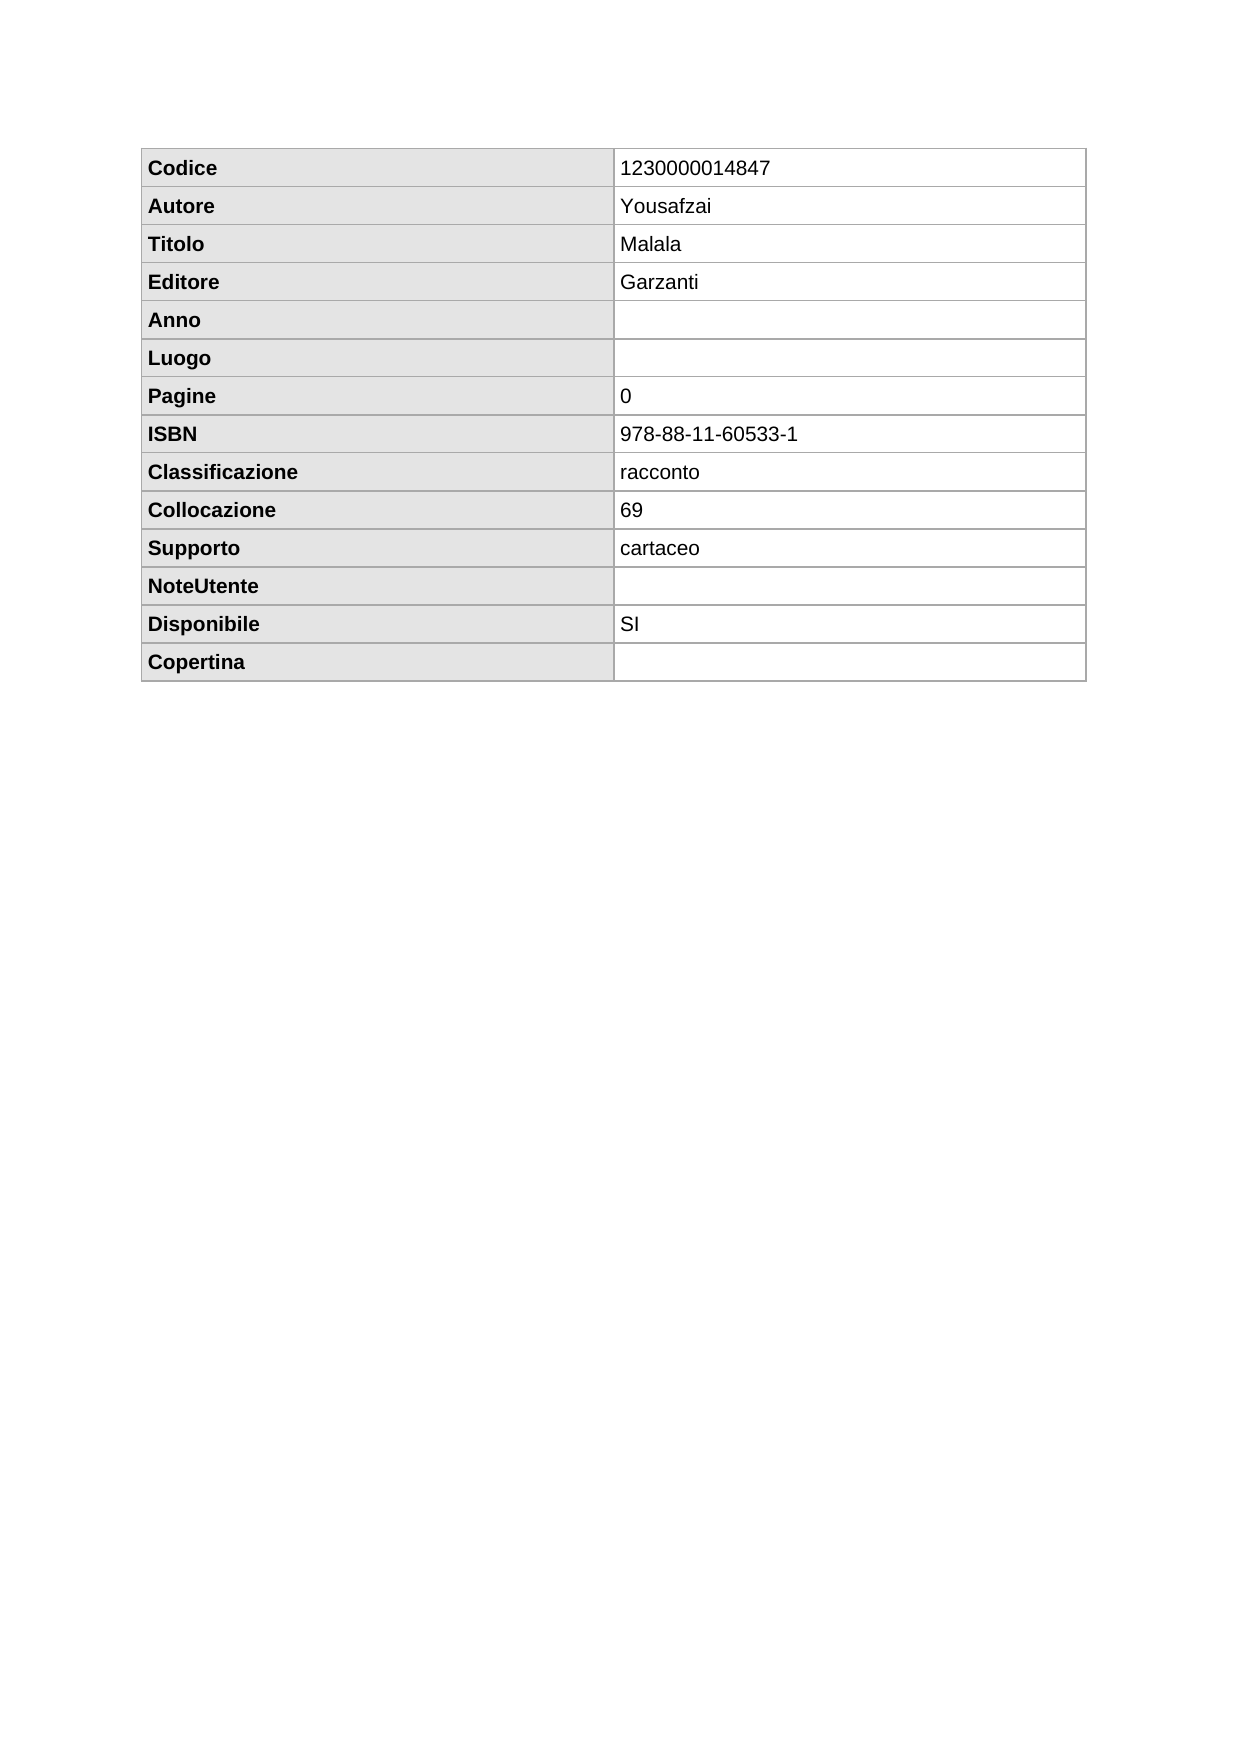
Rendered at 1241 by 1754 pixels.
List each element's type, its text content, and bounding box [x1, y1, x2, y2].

table_cell Autore [142, 187, 613, 224]
table_cell Supporto [142, 530, 613, 566]
table_cell Yousafzai [615, 187, 1085, 224]
table_cell Collocazione [142, 492, 613, 528]
table_cell Garzanti [615, 263, 1085, 300]
table_cell NoteUtente [142, 568, 613, 604]
table_cell SI [615, 606, 1085, 642]
table_cell Editore [142, 263, 613, 300]
table_cell Titolo [142, 225, 613, 262]
table_cell [615, 340, 1085, 376]
table_header Codice [142, 149, 613, 186]
table_header 1230000014847 [615, 149, 1085, 186]
table_cell Anno [142, 301, 613, 338]
table_cell 69 [615, 492, 1085, 528]
table_cell cartaceo [615, 530, 1085, 566]
table_cell Disponibile [142, 606, 613, 642]
table_cell Malala [615, 225, 1085, 262]
table_cell Classificazione [142, 453, 613, 490]
table_cell [615, 568, 1085, 604]
table_cell Pagine [142, 377, 613, 414]
table_cell ISBN [142, 416, 613, 452]
table_cell [615, 301, 1085, 338]
table_cell Copertina [142, 644, 613, 680]
table_cell [615, 644, 1085, 680]
table_cell 0 [615, 377, 1085, 414]
table_cell Luogo [142, 340, 613, 376]
table_cell 978-88-11-60533-1 [615, 416, 1085, 452]
table_cell racconto [615, 453, 1085, 490]
